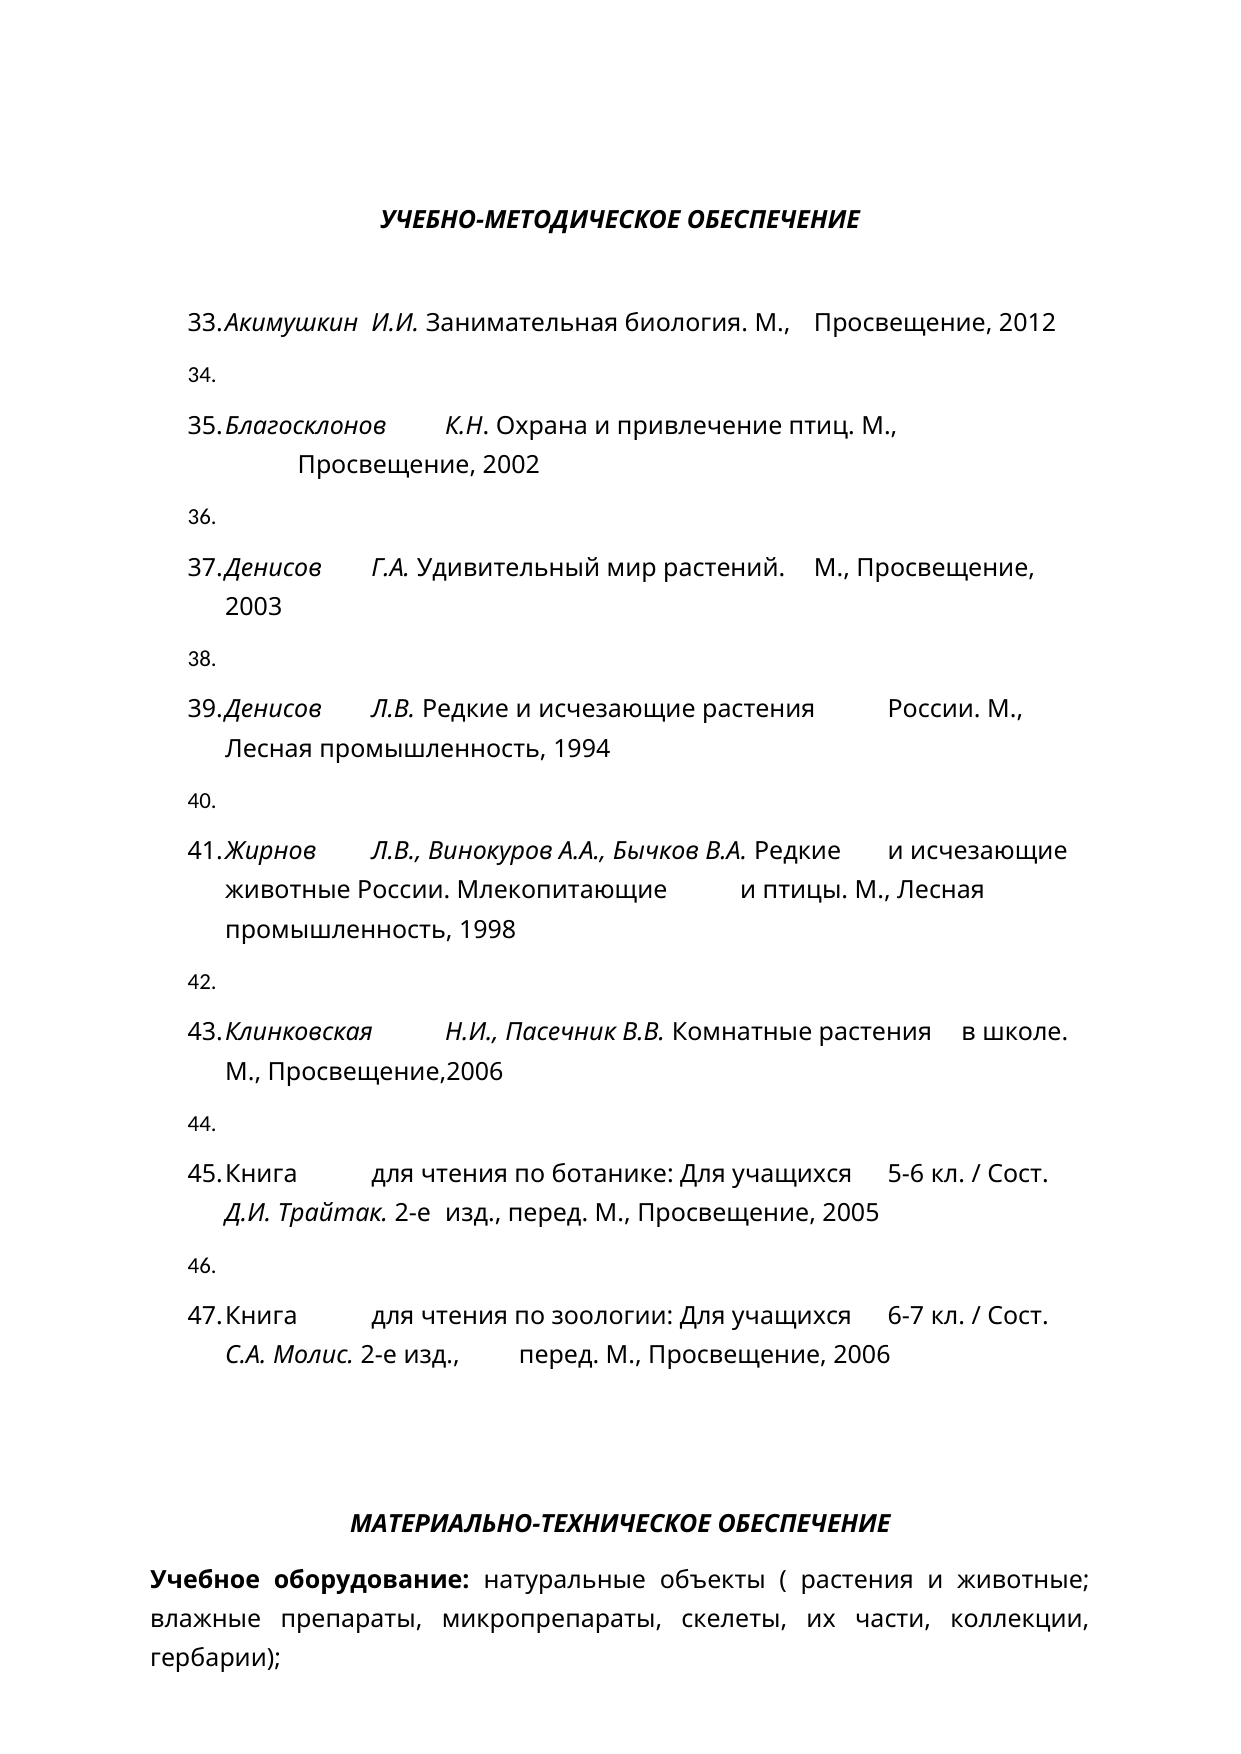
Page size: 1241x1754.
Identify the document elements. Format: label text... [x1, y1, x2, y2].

list Клинковская Н.И., Пасечник В.В. Комнатные растения в школе. М., Просвещение,2006 [187, 1014, 1090, 1087]
list Книга для чтения по ботанике: Для учащихся 5-6 кл. / Сост. Д.И. Трайтак. 2-е изд., перед. М., Просвещение, 2005 [187, 1156, 1090, 1229]
list Жирнов Л.В., Винокуров А.А., Бычков В.А. Редкие и исчезающие животные России. Млекопитающие и птицы. М., Лесная промышленность, 1998 [187, 833, 1090, 945]
text Учебное оборудование: натуральные объекты ( растения и животные; влажные препараты, микропрепараты, скелеты, их части, коллекции, гербарии); [150, 1562, 1090, 1674]
list Денисов Г.А. Удивительный мир растений. М., Просвещение, 2003 [187, 549, 1090, 622]
list Благосклонов К.Н. Охрана и привлечение птиц. М., Просвещение, 2002 [187, 407, 1090, 481]
list Денисов Л.В. Редкие и исчезающие растения России. М., Лесная промышленность, 1994 [187, 691, 1090, 764]
text МАТЕРИАЛЬНО-ТЕХНИЧЕСКОЕ ОБЕСПЕЧЕНИЕ [150, 1506, 1090, 1540]
list Акимушкин И.И. Занимательная биология. М., Просвещение, 2012 [187, 304, 1090, 339]
list Книга для чтения по зоологии: Для учащихся 6-7 кл. / Сост. С.А. Молис. 2-е изд., перед. М., Просвещение, 2006 [187, 1298, 1090, 1371]
text УЧЕБНО-МЕТОДИЧЕСКОЕ ОБЕСПЕЧЕНИЕ [150, 202, 1090, 236]
